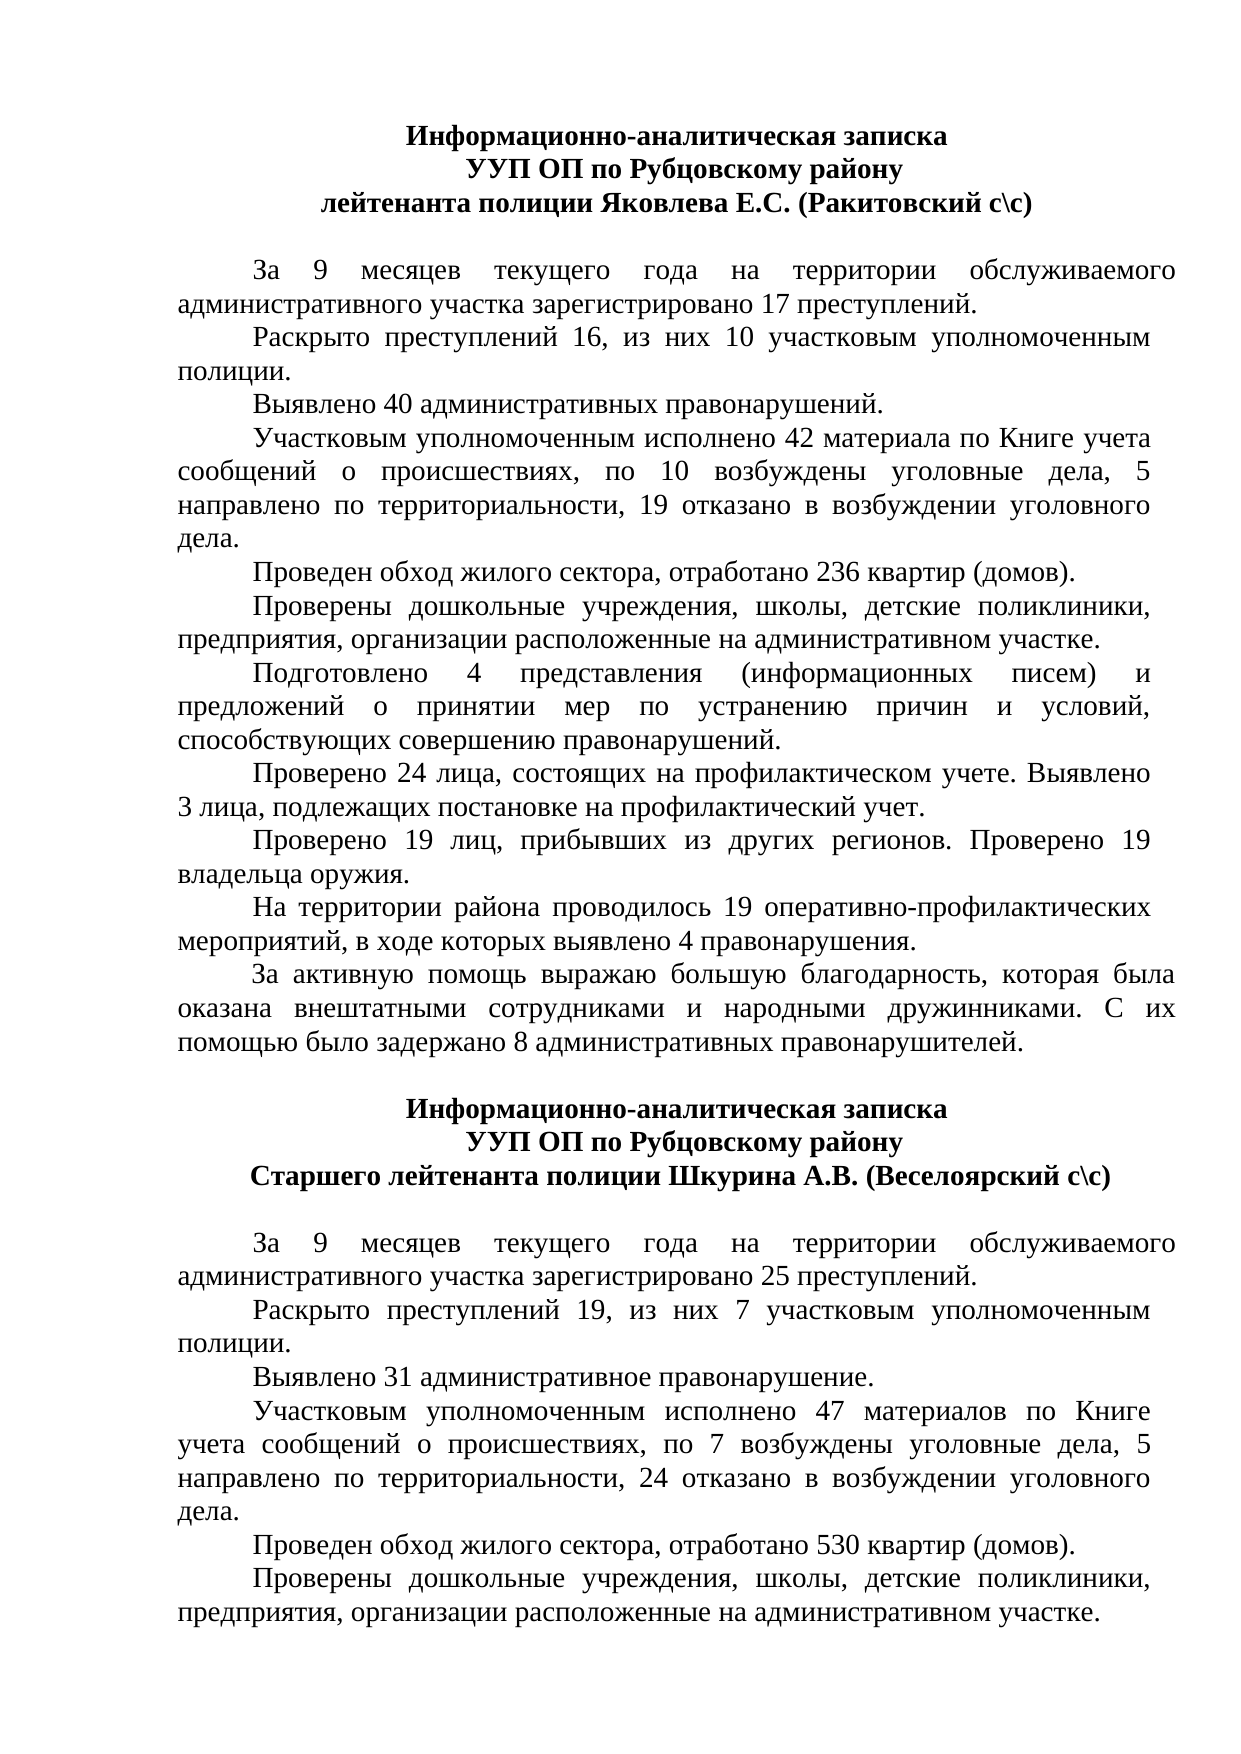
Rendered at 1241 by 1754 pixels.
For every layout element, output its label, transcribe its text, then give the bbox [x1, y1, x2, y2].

text Проверены дошкольные учреждения, школы, детские поликлиники, предприятия, организации расположенные на административном участке. [177, 588, 1152, 655]
text Проверены дошкольные учреждения, школы, детские поликлиники, предприятия, организации расположенные на административном участке. [177, 1560, 1152, 1627]
text Выявлено 40 административных правонарушений. [177, 386, 1152, 420]
text Проведен обход жилого сектора, отработано 530 квартир (домов). [177, 1527, 1152, 1560]
text За 9 месяцев текущего года на территории обслуживаемого административного участка зарегистрировано 25 преступлений. [177, 1225, 1176, 1292]
text За активную помощь выражаю большую благодарность, которая была оказана внештатными сотрудниками и народными дружинниками. С их помощью было задержано 8 административных правонарушителей. [177, 957, 1176, 1057]
text На территории района проводилось 19 оперативно-профилактических мероприятий, в ходе которых выявлено 4 правонарушения. [177, 889, 1152, 957]
text Раскрыто преступлений 16, из них 10 участковым уполномоченным полиции. [177, 319, 1152, 386]
text Участковым уполномоченным исполнено 47 материалов по Книге учета сообщений о происшествиях, по 7 возбуждены уголовные дела, 5 направлено по территориальности, 24 отказано в возбуждении уголовного дела. [177, 1393, 1152, 1527]
text Подготовлено 4 представления (информационных писем) и предложений о принятии мер по устранению причин и условий, способствующих совершению правонарушений. [177, 655, 1152, 755]
text лейтенанта полиции Яковлева Е.С. (Ракитовский с\с) [177, 185, 1176, 219]
text Участковым уполномоченным исполнено 42 материала по Книге учета сообщений о происшествиях, по 10 возбуждены уголовные дела, 5 направлено по территориальности, 19 отказано в возбуждении уголовного дела. [177, 420, 1152, 554]
text Старшего лейтенанта полиции Шкурина А.В. (Веселоярский с\с) [177, 1158, 1176, 1191]
text За 9 месяцев текущего года на территории обслуживаемого административного участка зарегистрировано 17 преступлений. [177, 252, 1176, 319]
text Проведен обход жилого сектора, отработано 236 квартир (домов). [177, 554, 1152, 588]
text УУП ОП по Рубцовскому району [177, 1124, 1176, 1158]
text Проверено 24 лица, состоящих на профилактическом учете. Выявлено 3 лица, подлежащих постановке на профилактический учет. [177, 755, 1152, 822]
text Информационно-аналитическая записка [177, 118, 1176, 152]
text Информационно-аналитическая записка [177, 1091, 1176, 1124]
text Проверено 19 лиц, прибывших из других регионов. Проверено 19 владельца оружия. [177, 822, 1152, 889]
text УУП ОП по Рубцовскому району [177, 152, 1176, 185]
text Выявлено 31 административное правонарушение. [177, 1359, 1152, 1393]
text Раскрыто преступлений 19, из них 7 участковым уполномоченным полиции. [177, 1292, 1152, 1359]
